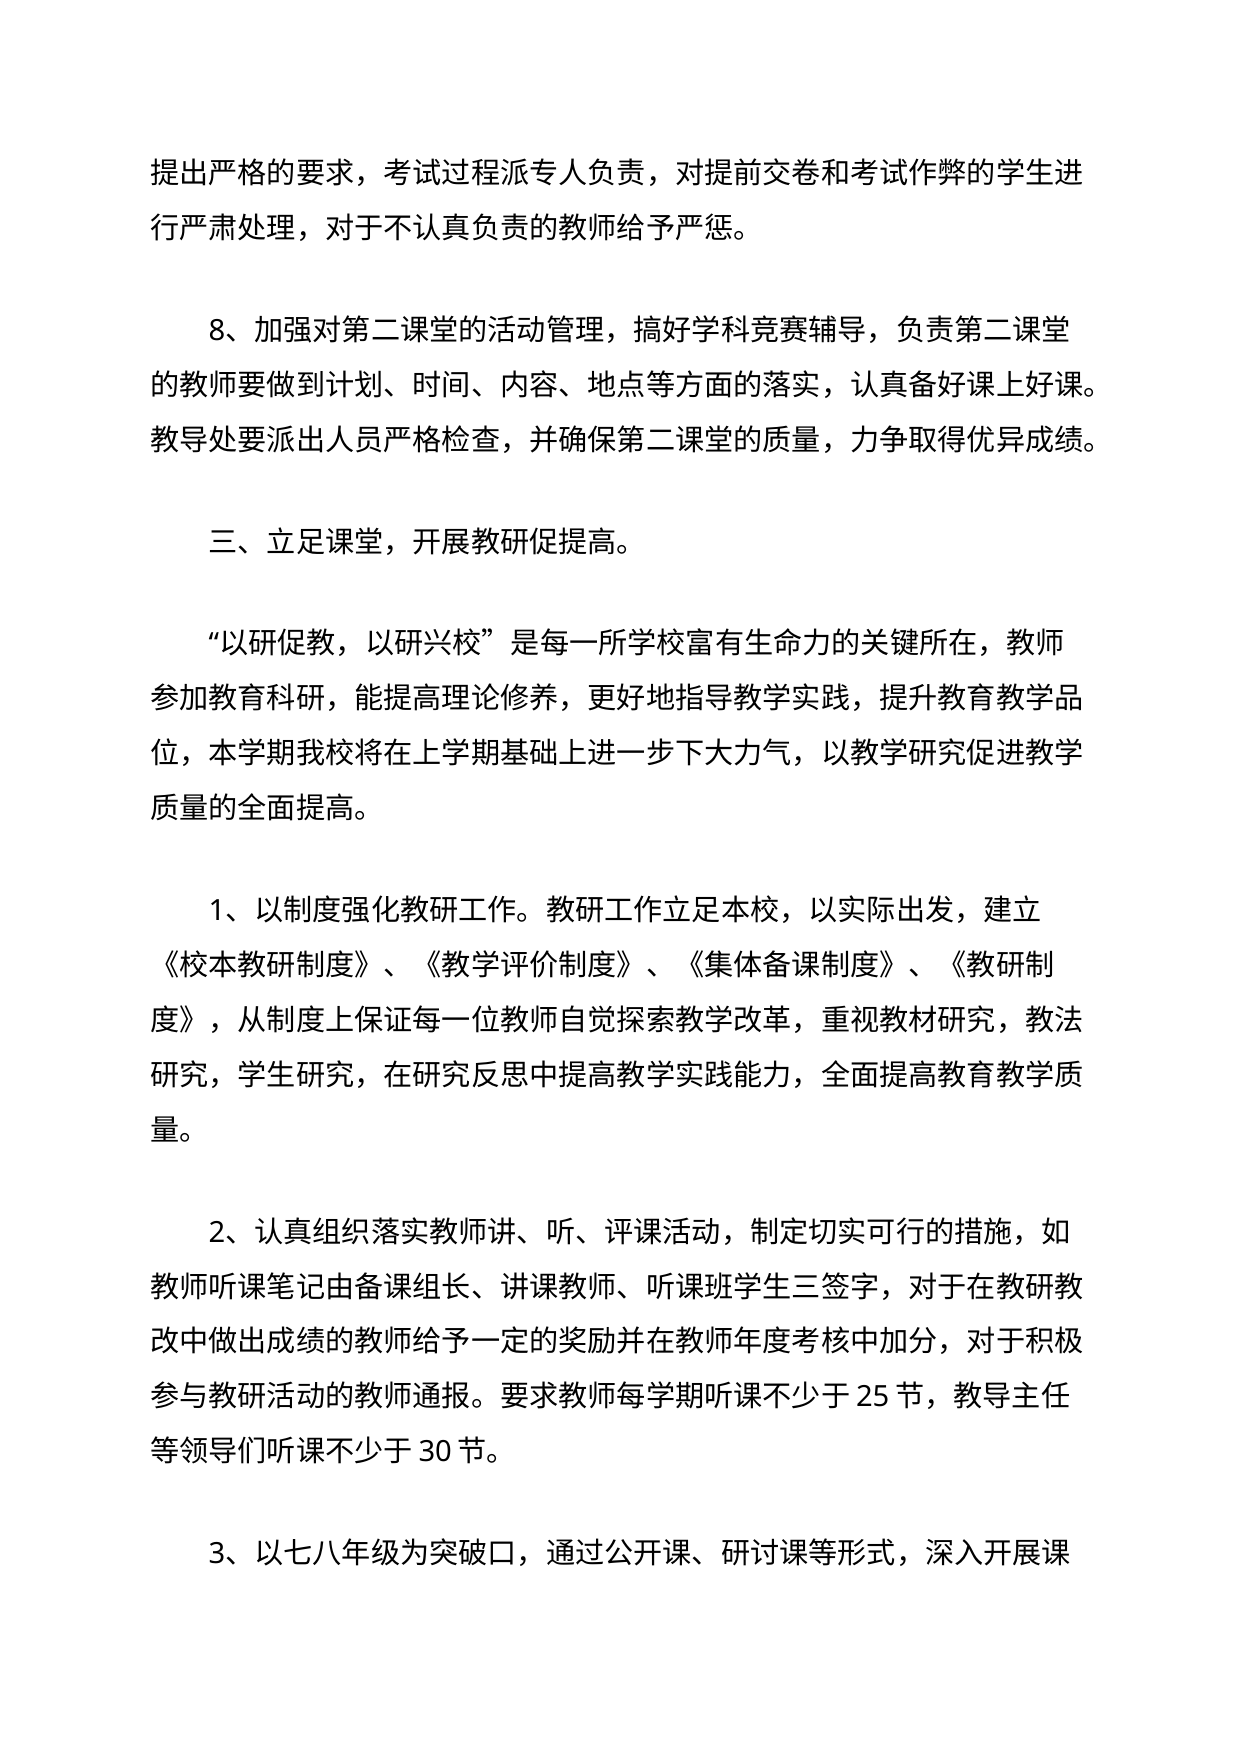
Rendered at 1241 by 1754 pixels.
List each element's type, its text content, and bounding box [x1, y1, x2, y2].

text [150, 1530, 1090, 1572]
text 三、立足课堂，开展教研促提高。 [150, 518, 1090, 561]
text “以研促教，以研兴校”是每一所学校富有生命力的关键所在，教师参加教育科研，能提高理论修养，更好地指导教学实践，提升教育教学品位，本学期我校将在上学期基础上进一步下大力气，以教学研究促进教学质量的全面提高。 [150, 620, 1090, 827]
text 2、认真组织落实教师讲、听、评课活动，制定切实可行的措施，如教师听课笔记由备课组长、讲课教师、听课班学生三签字，对于在教研教改中做出成绩的教师给予一定的奖励并在教师年度考核中加分，对于积极参与教研活动的教师通报。要求教师每学期听课不少于25节，教导主任等领导们听课不少于30节。 [150, 1208, 1090, 1470]
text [150, 150, 1090, 247]
text 1、以制度强化教研工作。教研工作立足本校，以实际出发，建立《校本教研制度》、《教学评价制度》、《集体备课制度》、《教研制度》，从制度上保证每一位教师自觉探索教学改革，重视教材研究，教法研究，学生研究，在研究反思中提高教学实践能力，全面提高教育教学质量。 [150, 887, 1090, 1149]
text 8、加强对第二课堂的活动管理，搞好学科竞赛辅导，负责第二课堂的教师要做到计划、时间、内容、地点等方面的落实，认真备好课上好课。教导处要派出人员严格检查，并确保第二课堂的质量，力争取得优异成绩。 [150, 307, 1090, 459]
